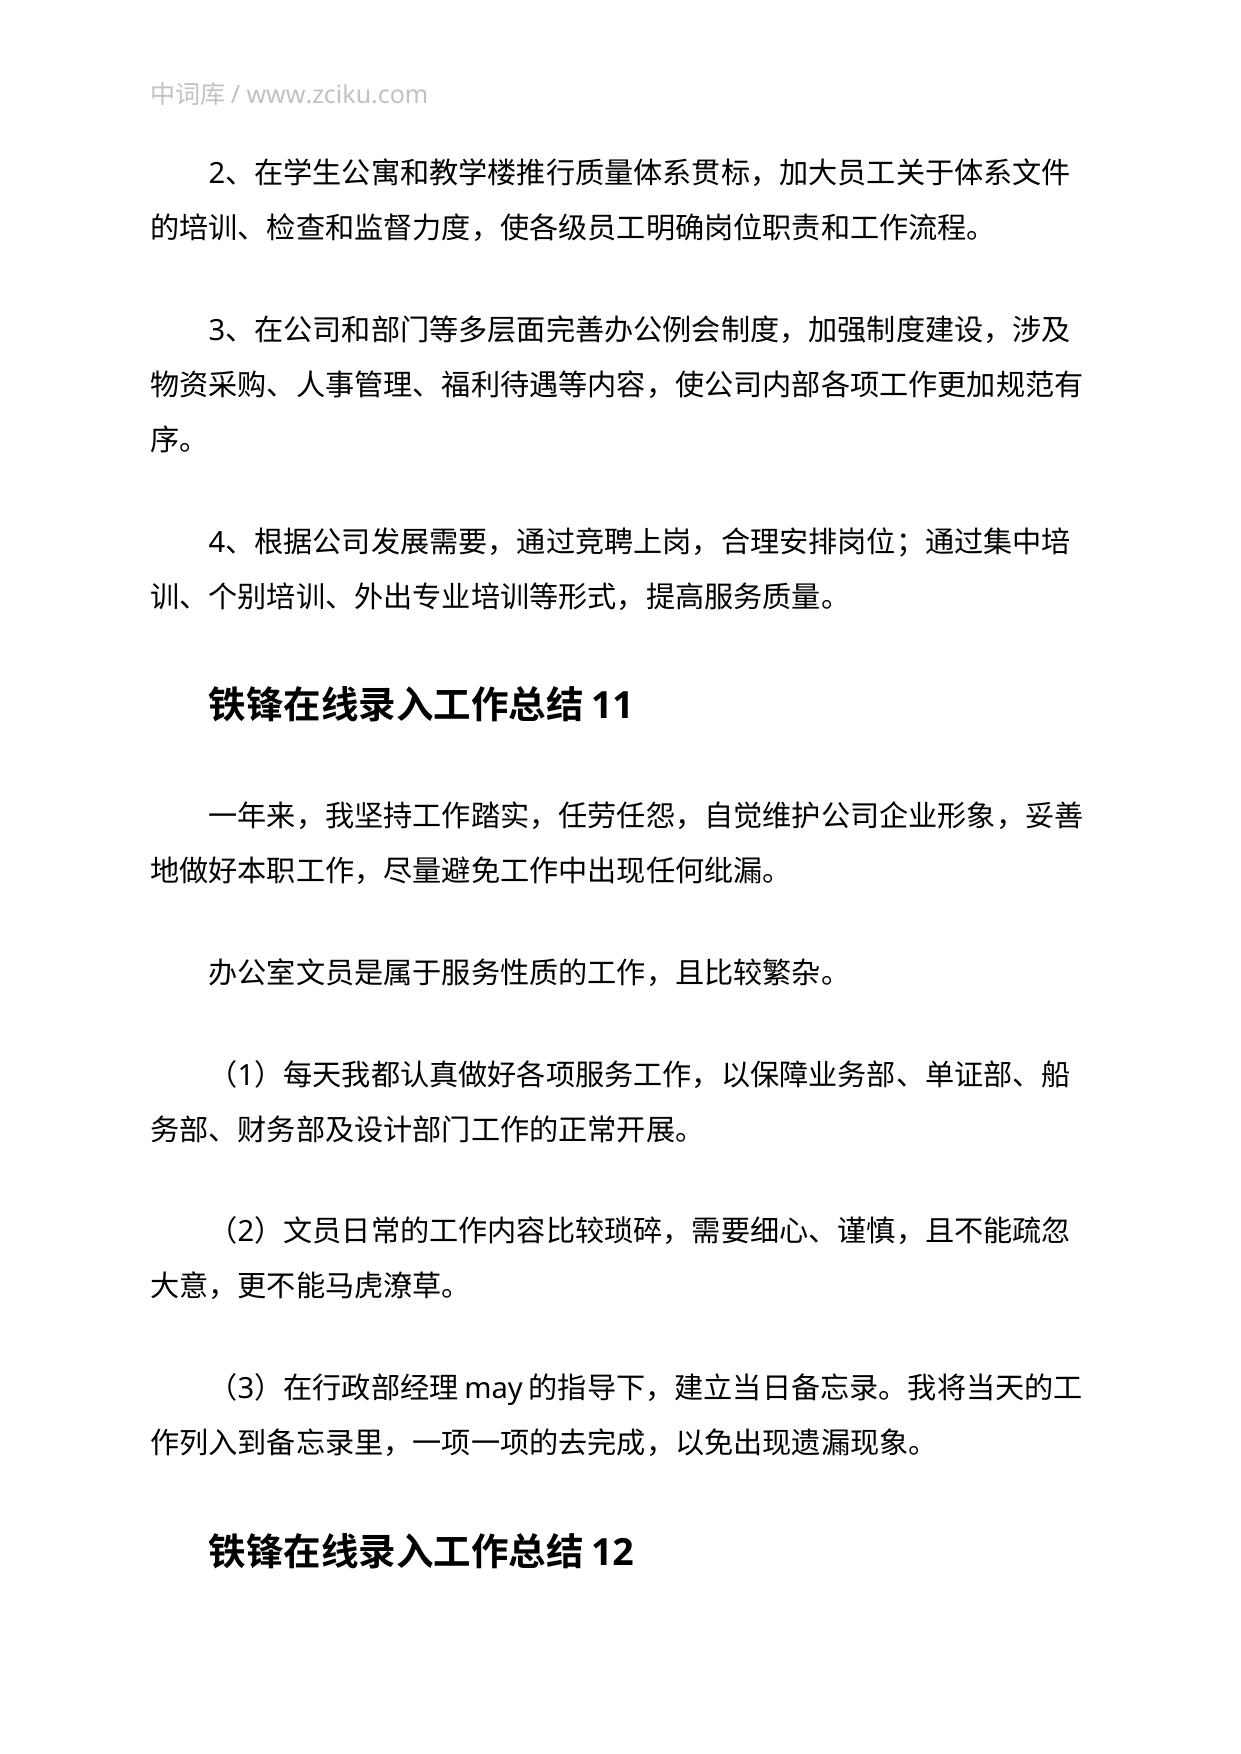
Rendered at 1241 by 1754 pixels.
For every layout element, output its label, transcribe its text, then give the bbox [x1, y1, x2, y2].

text （3）在行政部经理may的指导下，建立当日备忘录。我将当天的工作列入到备忘录里，一项一项的去完成，以免出现遗漏现象。 [150, 1365, 1090, 1462]
text （2）文员日常的工作内容比较琐碎，需要细心、谨慎，且不能疏忽大意，更不能马虎潦草。 [150, 1208, 1090, 1305]
text 4、根据公司发展需要，通过竞聘上岗，合理安排岗位；通过集中培训、个别培训、外出专业培训等形式，提高服务质量。 [150, 518, 1090, 616]
text 一年来，我坚持工作踏实，任劳任怨，自觉维护公司企业形象，妥善地做好本职工作，尽量避免工作中出现任何纰漏。 [150, 793, 1090, 890]
text 铁锋在线录入工作总结11 [150, 675, 1090, 730]
text （1）每天我都认真做好各项服务工作，以保障业务部、单证部、船务部、财务部及设计部门工作的正常开展。 [150, 1051, 1090, 1148]
text 铁锋在线录入工作总结12 [150, 1522, 1090, 1576]
text 3、在公司和部门等多层面完善办公例会制度，加强制度建设，涉及物资采购、人事管理、福利待遇等内容，使公司内部各项工作更加规范有序。 [150, 307, 1090, 459]
text 2、在学生公寓和教学楼推行质量体系贯标，加大员工关于体系文件的培训、检查和监督力度，使各级员工明确岗位职责和工作流程。 [150, 150, 1090, 247]
text 办公室文员是属于服务性质的工作，且比较繁杂。 [150, 949, 1090, 992]
